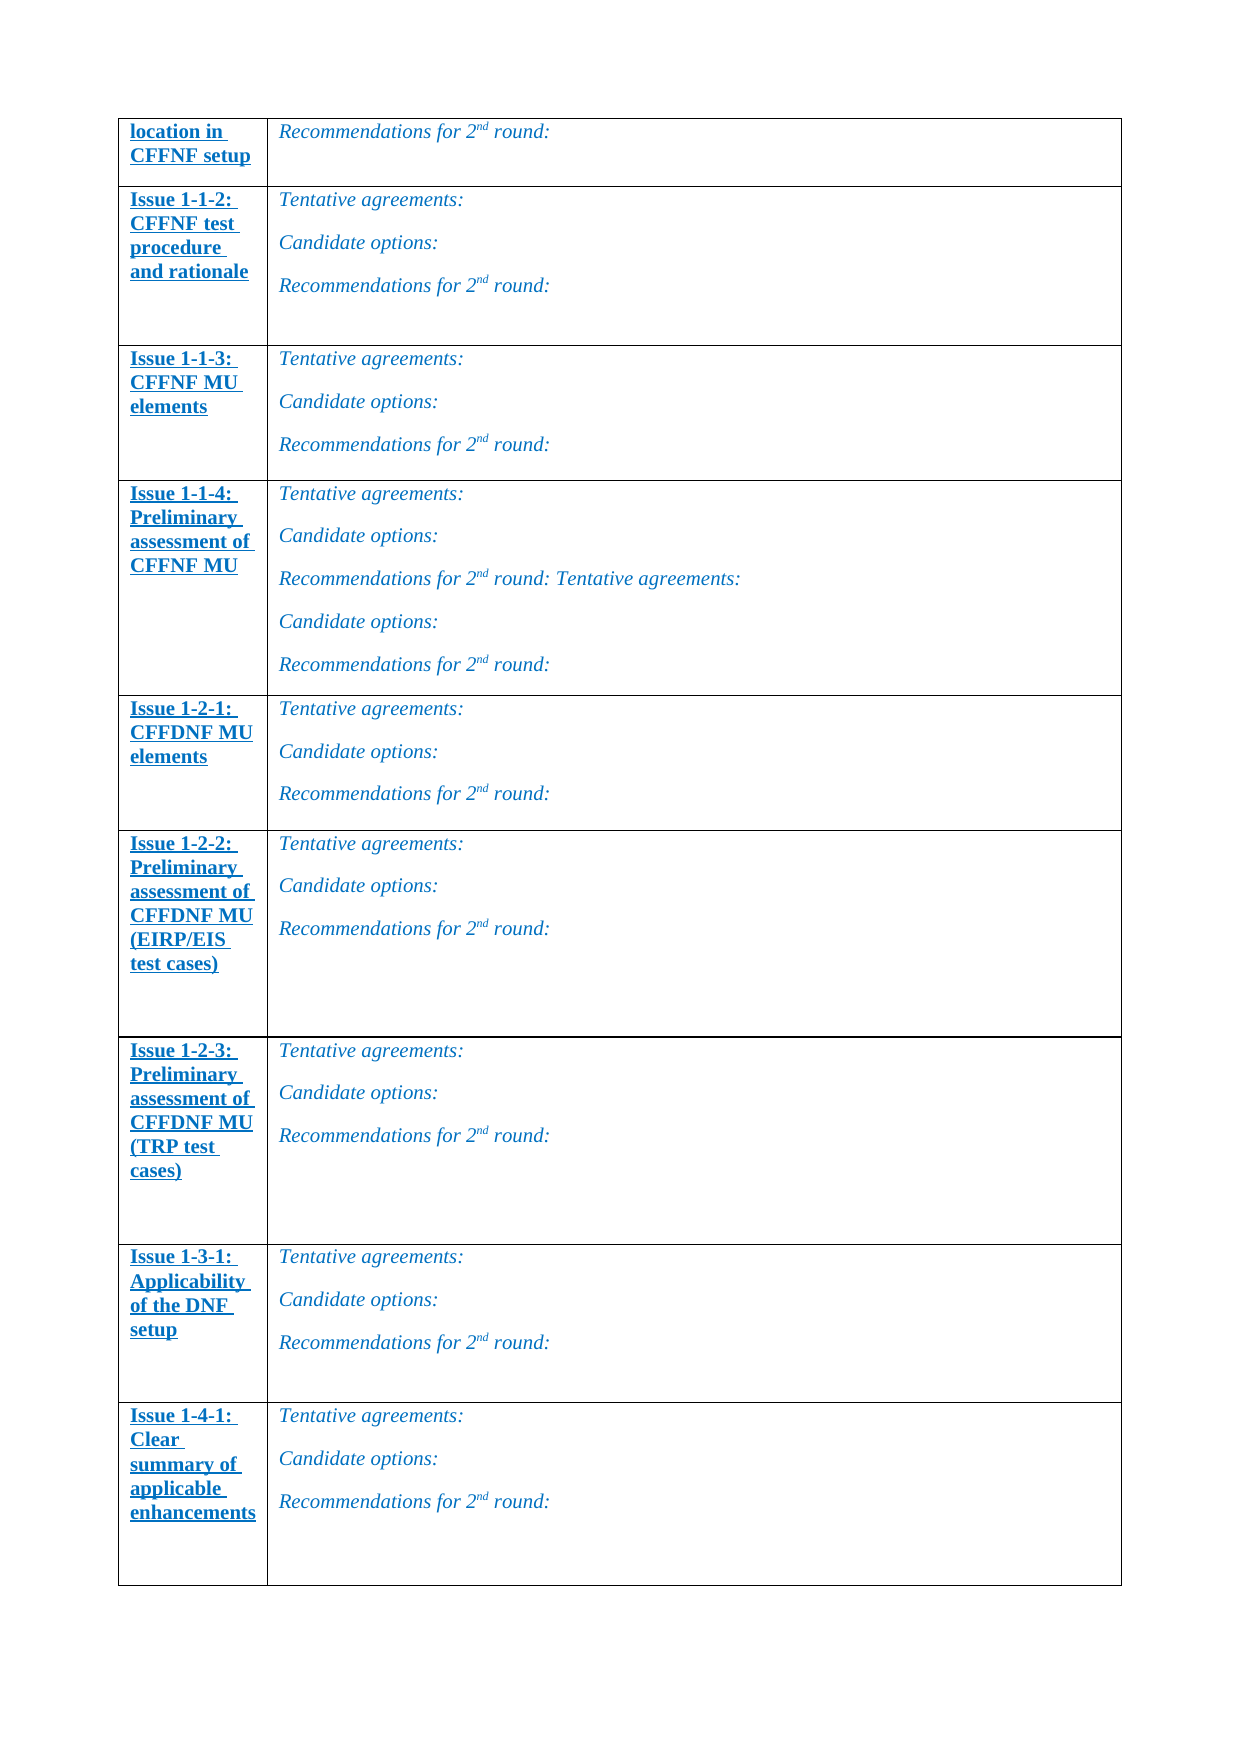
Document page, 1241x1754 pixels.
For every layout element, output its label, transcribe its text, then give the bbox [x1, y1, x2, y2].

table_cell Issue 1-2-2: Preliminary assessment of CFFDNF MU (EIRP/EIS test cases) [119, 831, 267, 1036]
table_cell Issue 1-1-4: Preliminary assessment of CFFNF MU [119, 481, 267, 695]
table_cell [268, 119, 1121, 186]
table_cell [119, 119, 267, 186]
table_cell Tentative agreements: Candidate options: Recommendations for 2nd round: Tentative agreements: Candidate options: Recommendations for 2nd round: [268, 481, 1121, 695]
table_cell Issue 1-2-3: Preliminary assessment of CFFDNF MU (TRP test cases) [119, 1038, 267, 1243]
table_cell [268, 187, 1121, 345]
table_cell Issue 1-2-1: CFFDNF MU elements [119, 696, 267, 829]
table_cell Tentative agreements: Candidate options: Recommendations for 2nd round: [268, 831, 1121, 1036]
table_cell Issue 1-3-1: Applicability of the DNF setup [119, 1245, 267, 1402]
table_cell Tentative agreements: Candidate options: Recommendations for 2nd round: [268, 1245, 1121, 1402]
table_cell Issue 1-4-1: Clear summary of applicable enhancements [119, 1403, 267, 1585]
table_cell Tentative agreements: Candidate options: Recommendations for 2nd round: [268, 346, 1121, 479]
table_cell Tentative agreements: Candidate options: Recommendations for 2nd round: [268, 1038, 1121, 1243]
table_cell Tentative agreements: Candidate options: Recommendations for 2nd round: [268, 1403, 1121, 1585]
table_cell Issue 1-1-2: CFFNF test procedure and rationale [119, 187, 267, 345]
table_cell Tentative agreements: Candidate options: Recommendations for 2nd round: [268, 696, 1121, 829]
table_cell Issue 1-1-3: CFFNF MU elements [119, 346, 267, 479]
